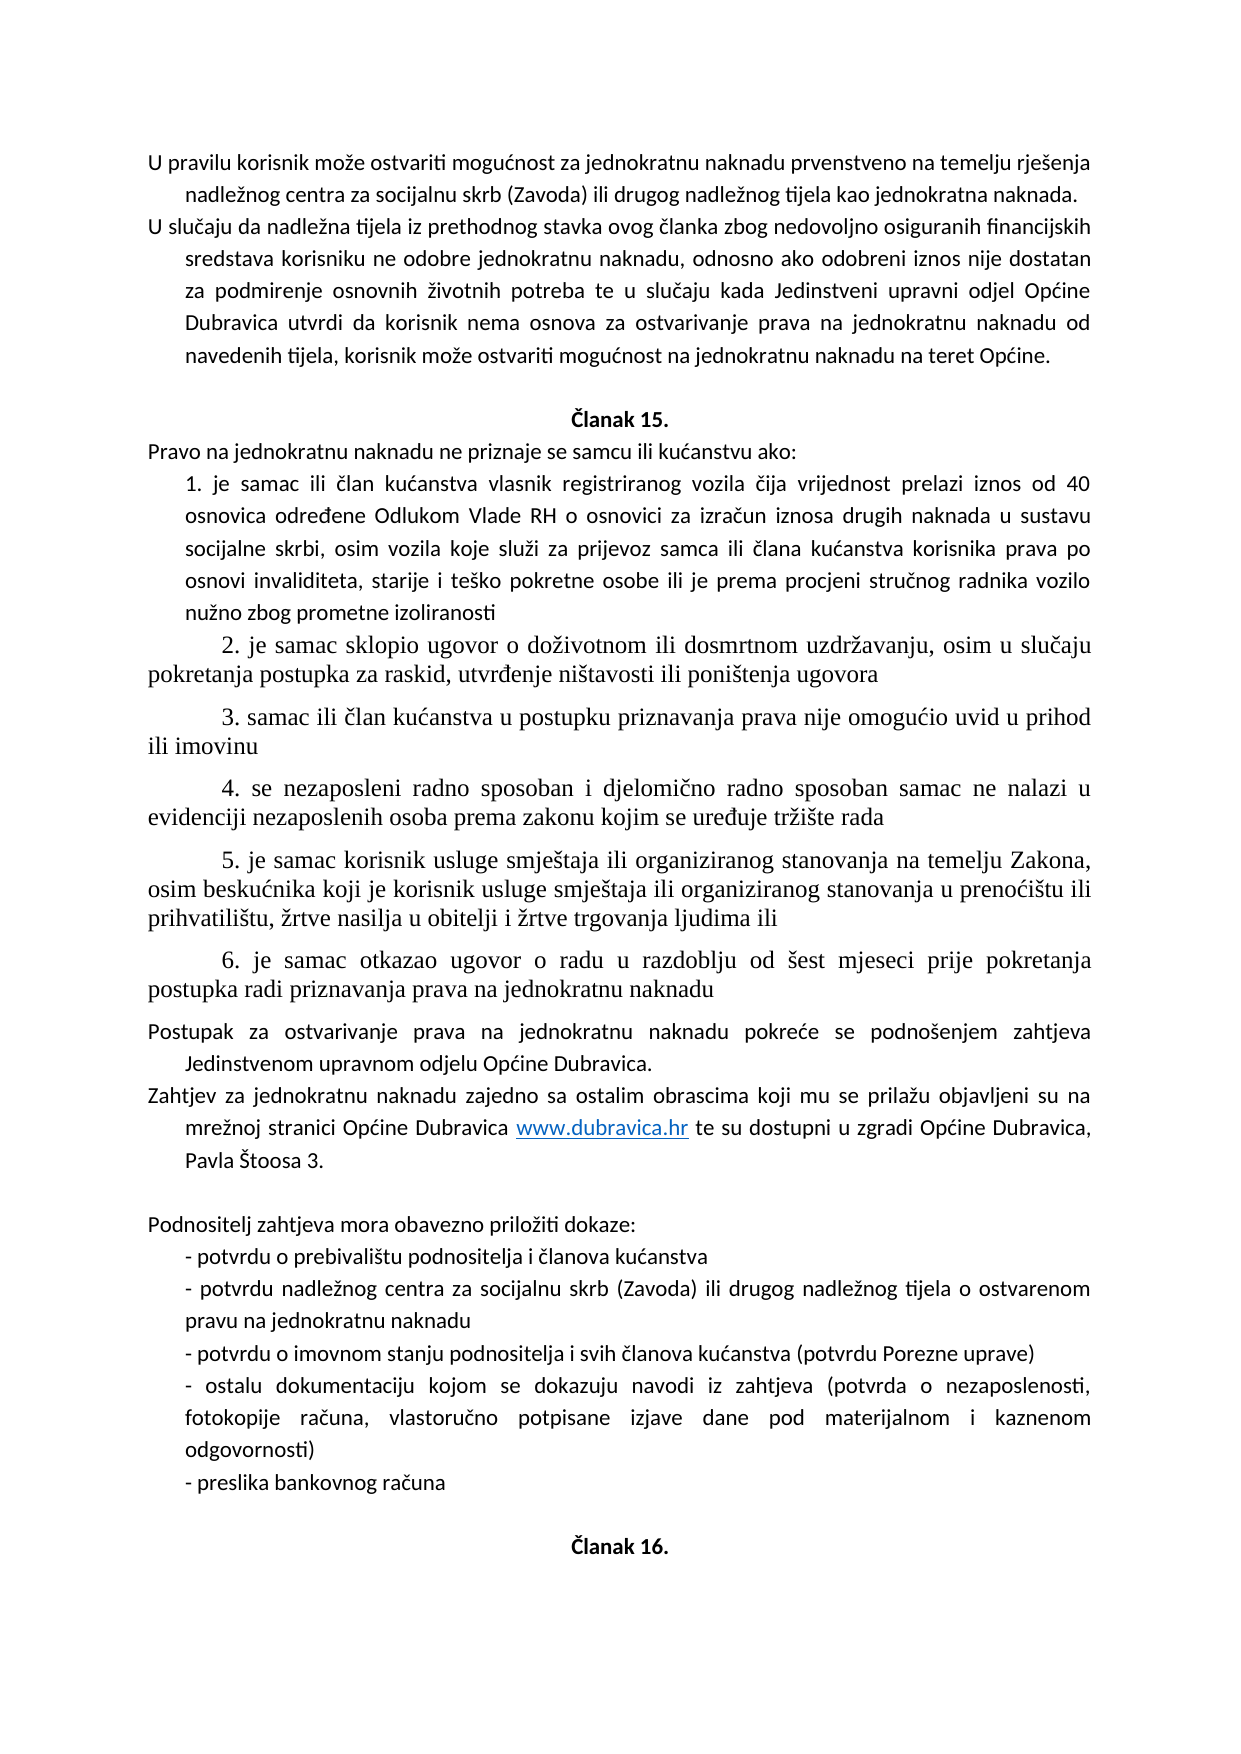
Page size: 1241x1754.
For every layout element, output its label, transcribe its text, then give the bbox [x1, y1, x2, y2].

text Članak 16. [148, 1532, 1093, 1560]
text - potvrdu o prebivalištu podnositelja i članova kućanstva [148, 1242, 1093, 1270]
text U pravilu korisnik može ostvariti mogućnost za jednokratnu naknadu prvenstveno na temelju rješenja nadležnog centra za socijalnu skrb (Zavoda) ili drugog nadležnog tijela kao jednokratna naknada. [148, 148, 1093, 208]
text 2. je samac sklopio ugovor o doživotnom ili dosmrtnom uzdržavanju, osim u slučaju pokretanja postupka za raskid, utvrđenje ništavosti ili poništenja ugovora [148, 630, 1093, 688]
text 4. se nezaposleni radno sposoban i djelomično radno sposoban samac ne nalazi u evidenciji nezaposlenih osoba prema zakonu kojim se uređuje tržište rada [148, 773, 1093, 831]
text - potvrdu o imovnom stanju podnositelja i svih članova kućanstva (potvrdu Porezne uprave) [148, 1339, 1093, 1367]
text U slučaju da nadležna tijela iz prethodnog stavka ovog članka zbog nedovoljno osiguranih financijskih sredstava korisniku ne odobre jednokratnu naknadu, odnosno ako odobreni iznos nije dostatan za podmirenje osnovnih životnih potreba te u slučaju kada Jedinstveni upravni odjel Općine Dubravica utvrdi da korisnik nema osnova za ostvarivanje prava na jednokratnu naknadu od navedenih tijela, korisnik može ostvariti mogućnost na jednokratnu naknadu na teret Općine. [148, 212, 1093, 369]
text - ostalu dokumentaciju kojom se dokazuju navodi iz zahtjeva (potvrda o nezaposlenosti, fotokopije računa, vlastoručno potpisane izjave dane pod materijalnom i kaznenom odgovornosti) [148, 1371, 1093, 1463]
text 5. je samac korisnik usluge smještaja ili organiziranog stanovanja na temelju Zakona, osim beskućnika koji je korisnik usluge smještaja ili organiziranog stanovanja u prenoćištu ili prihvatilištu, žrtve nasilja u obitelji i žrtve trgovanja ljudima ili [148, 845, 1093, 931]
text 3. samac ili član kućanstva u postupku priznavanja prava nije omogućio uvid u prihod ili imovinu [148, 702, 1093, 759]
text Postupak za ostvarivanje prava na jednokratnu naknadu pokreće se podnošenjem zahtjeva Jedinstvenom upravnom odjelu Općine Dubravica. [148, 1017, 1093, 1077]
text Zahtjev za jednokratnu naknadu zajedno sa ostalim obrascima koji mu se prilažu objavljeni su na mrežnoj stranici Općine Dubravica www.dubravica.hr te su dostupni u zgradi Općine Dubravica, Pavla Štoosa 3. [148, 1081, 1093, 1174]
text - preslika bankovnog računa [148, 1468, 1093, 1496]
text 6. je samac otkazao ugovor o radu u razdoblju od šest mjeseci prije pokretanja postupka radi priznavanja prava na jednokratnu naknadu [148, 945, 1093, 1003]
text - potvrdu nadležnog centra za socijalnu skrb (Zavoda) ili drugog nadležnog tijela o ostvarenom pravu na jednokratnu naknadu [148, 1274, 1093, 1335]
text 1. je samac ili član kućanstva vlasnik registriranog vozila čija vrijednost prelazi iznos od 40 osnovica određene Odlukom Vlade RH o osnovici za izračun iznosa drugih naknada u sustavu socijalne skrbi, osim vozila koje služi za prijevoz samca ili člana kućanstva korisnika prava po osnovi invaliditeta, starije i teško pokretne osobe ili je prema procjeni stručnog radnika vozilo nužno zbog prometne izoliranosti [148, 469, 1093, 626]
text Pravo na jednokratnu naknadu ne priznaje se samcu ili kućanstvu ako: [148, 437, 1093, 465]
text Članak 15. [148, 405, 1093, 433]
text Podnositelj zahtjeva mora obavezno priložiti dokaze: [148, 1210, 1093, 1238]
